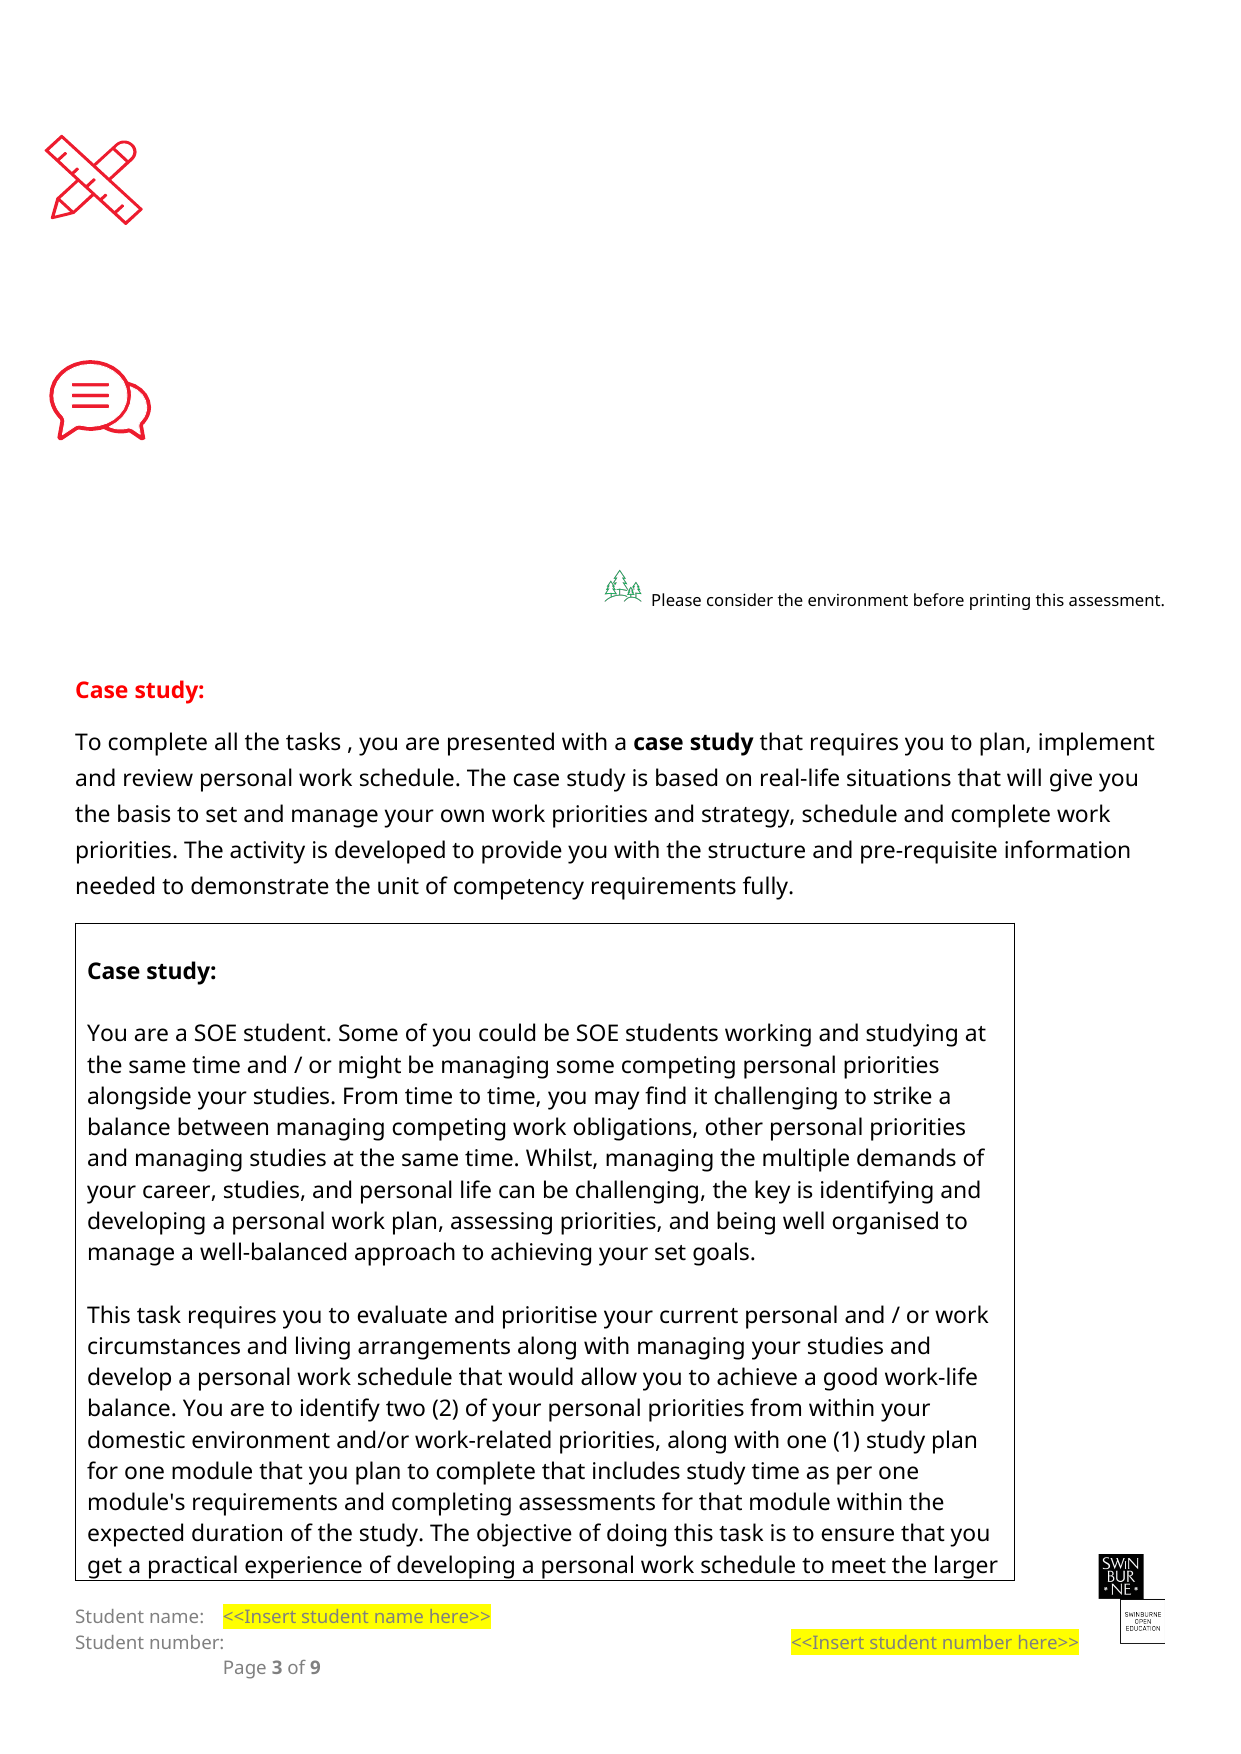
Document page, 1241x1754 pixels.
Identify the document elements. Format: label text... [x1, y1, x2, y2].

picture [603, 567, 643, 606]
text Case study: [75, 673, 1165, 705]
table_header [76, 924, 1014, 1580]
text To complete all the tasks , you are presented with a case study that requires you to plan, implement and review personal work schedule. The case study is based on real-life situations that will give you the basis to set and manage your own work priorities and strategy, schedule and complete work priorities. The activity is developed to provide you with the structure and pre-requisite information needed to demonstrate the unit of competency requirements fully. [75, 726, 1165, 901]
text Please consider the environment before printing this assessment. [75, 567, 1165, 611]
picture [1098, 1554, 1165, 1644]
